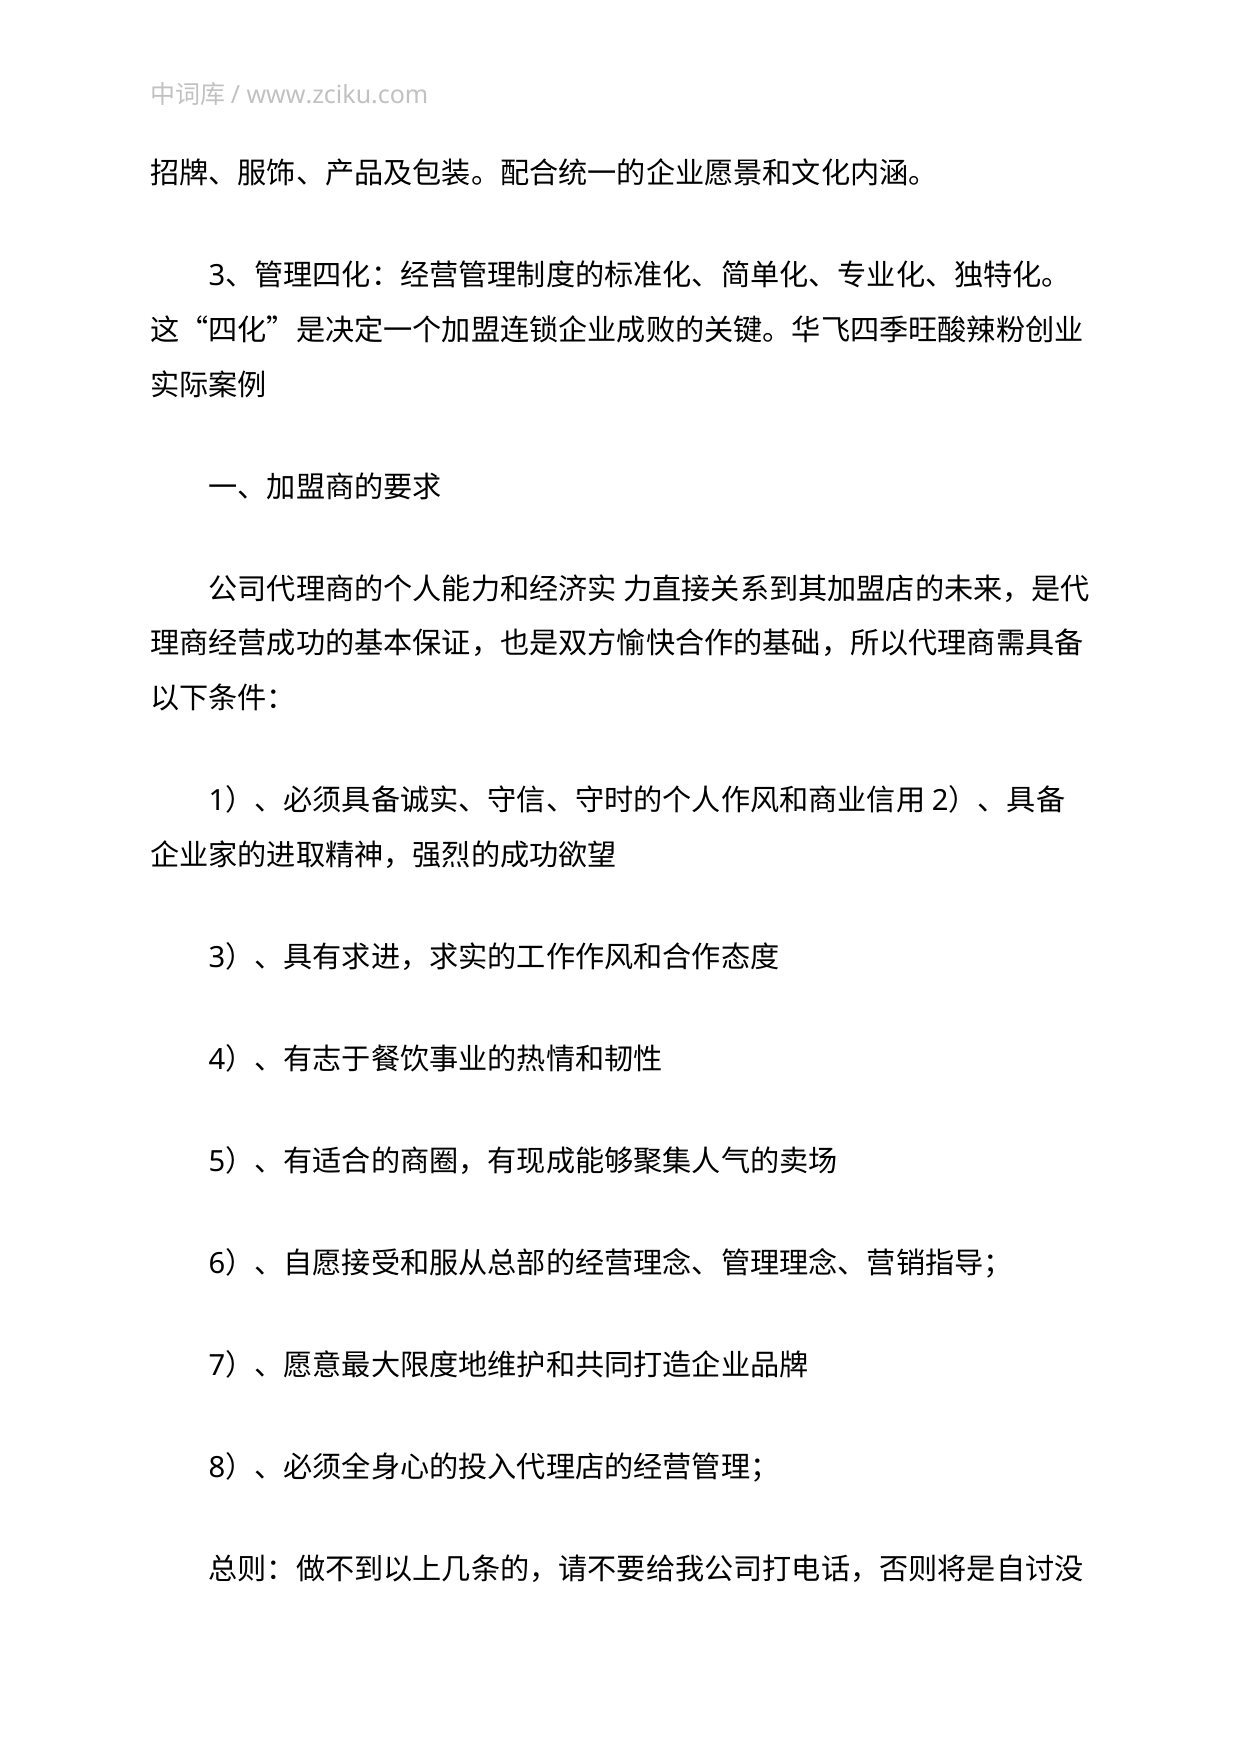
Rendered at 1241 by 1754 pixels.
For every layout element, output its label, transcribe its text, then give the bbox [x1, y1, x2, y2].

text 3）、具有求进，求实的工作作风和合作态度 [150, 933, 1090, 976]
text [150, 1545, 1090, 1588]
text 7）、愿意最大限度地维护和共同打造企业品牌 [150, 1341, 1090, 1384]
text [150, 150, 1090, 192]
text 3、管理四化：经营管理制度的标准化、简单化、专业化、独特化。这“四化”是决定一个加盟连锁企业成败的关键。华飞四季旺酸辣粉创业实际案例 [150, 252, 1090, 404]
text 6）、自愿接受和服从总部的经营理念、管理理念、营销指导； [150, 1239, 1090, 1282]
text 1）、必须具备诚实、守信、守时的个人作风和商业信用 2）、具备企业家的进取精神，强烈的成功欲望 [150, 777, 1090, 874]
text 5）、有适合的商圈，有现成能够聚集人气的卖场 [150, 1137, 1090, 1180]
text 4）、有志于餐饮事业的热情和韧性 [150, 1036, 1090, 1078]
text 公司代理商的个人能力和经济实 力直接关系到其加盟店的未来，是代理商经营成功的基本保证，也是双方愉快合作的基础，所以代理商需具备以下条件： [150, 565, 1090, 717]
text 8）、必须全身心的投入代理店的经营管理； [150, 1443, 1090, 1486]
text 一、加盟商的要求 [150, 463, 1090, 506]
